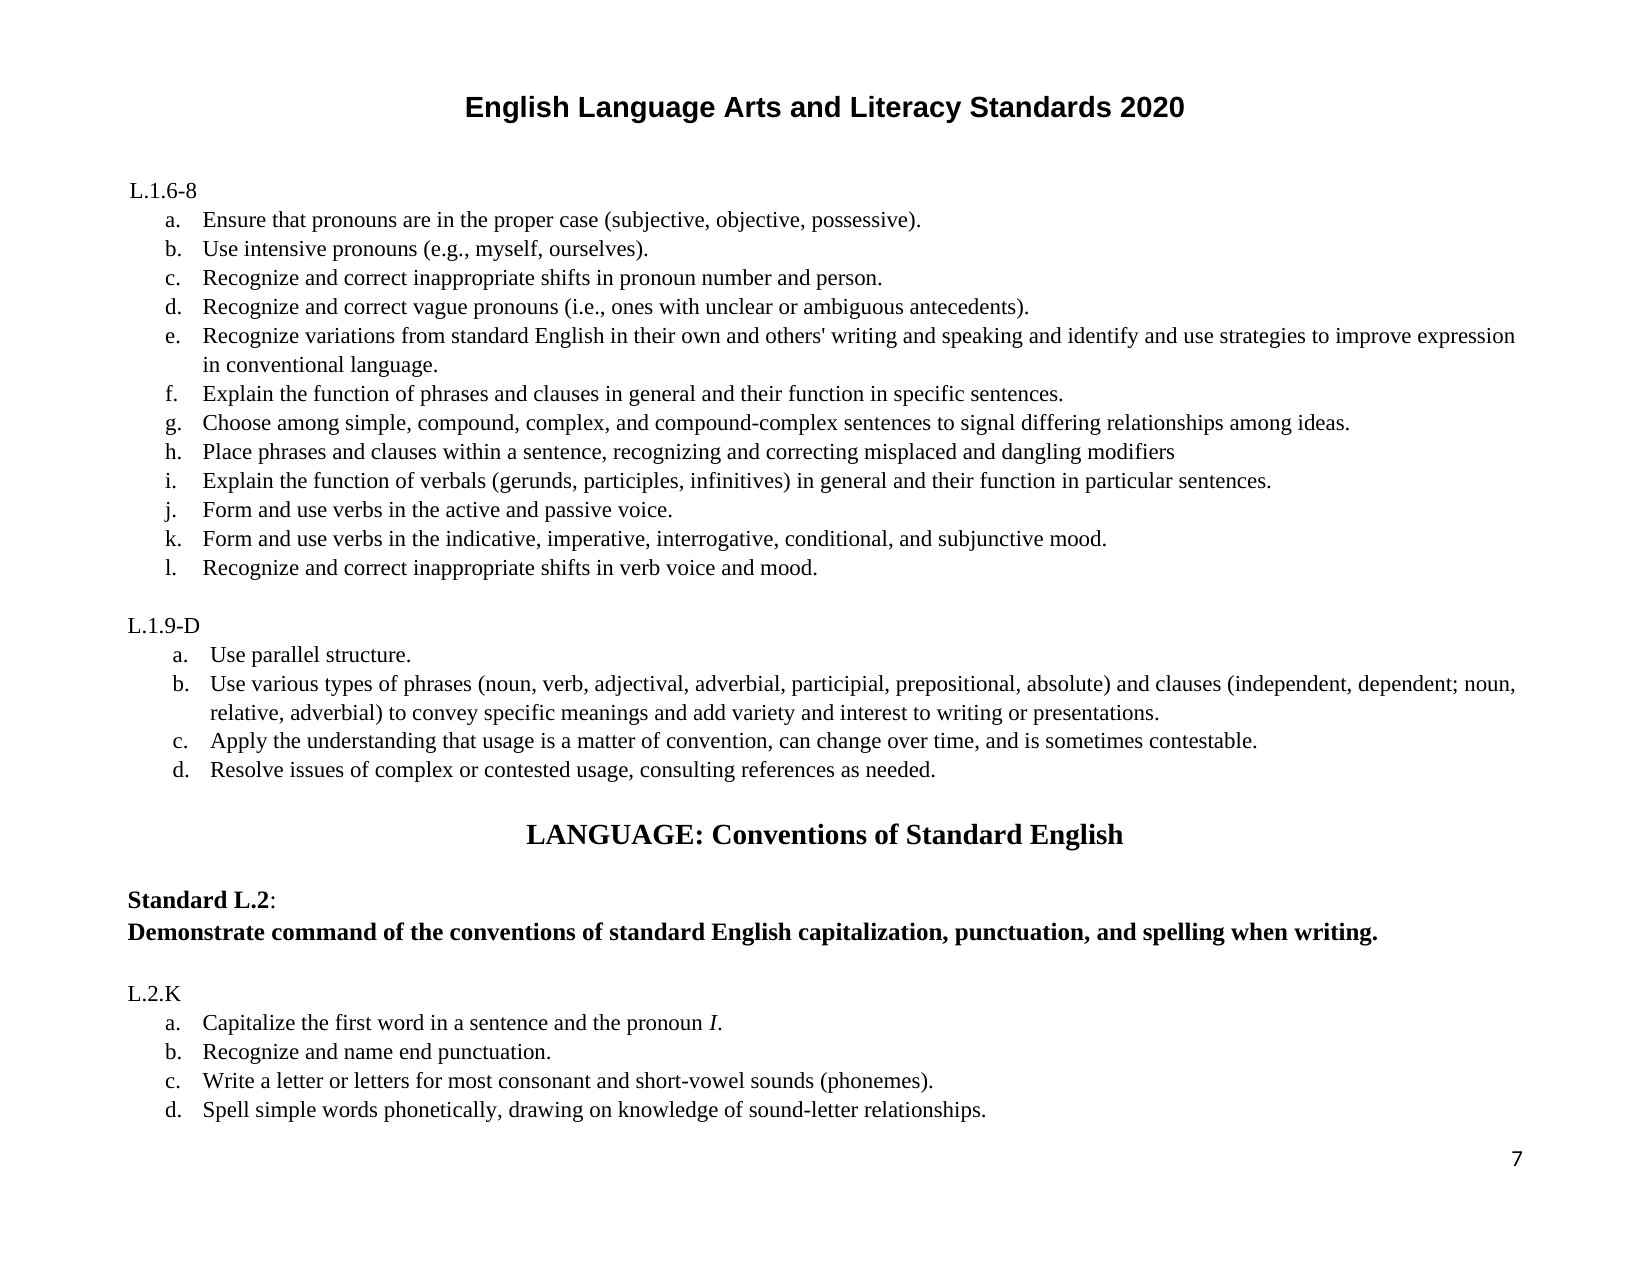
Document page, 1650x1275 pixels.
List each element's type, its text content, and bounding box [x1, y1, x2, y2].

text L.1.6-8 [127, 177, 1522, 204]
text L.1.9-D [127, 612, 1522, 638]
list Place phrases and clauses within a sentence, recognizing and correcting misplaced and dangling modifiers [165, 438, 1522, 464]
list Apply the understanding that usage is a matter of convention, can change over time, and is sometimes contestable. [172, 727, 1522, 754]
list Choose among simple, compound, complex, and compound-complex sentences to signal differing relationships among ideas. [165, 409, 1522, 435]
list Recognize and correct inappropriate shifts in pronoun number and person. [165, 264, 1522, 291]
list Recognize and name end punctuation. [165, 1038, 1522, 1064]
list Spell simple words phonetically, drawing on knowledge of sound-letter relationships. [165, 1096, 1522, 1122]
list Use parallel structure. [172, 641, 1522, 667]
text LANGUAGE: Conventions of Standard English [127, 817, 1522, 851]
list Explain the function of phrases and clauses in general and their function in specific sentences. [165, 380, 1522, 406]
list Recognize variations from standard English in their own and others' writing and speaking and identify and use strategies to improve expression in conventional language. [165, 322, 1522, 377]
list Use intensive pronouns (e.g., myself, ourselves). [165, 235, 1522, 262]
text Standard L.2: [127, 885, 1522, 914]
list Capitalize the first word in a sentence and the pronoun I. [165, 1009, 1522, 1035]
list Use various types of phrases (noun, verb, adjectival, adverbial, participial, prepositional, absolute) and clauses (independent, dependent; noun, relative, adverbial) to convey specific meanings and add variety and interest to writing or presentations. [172, 669, 1522, 725]
text Demonstrate command of the conventions of standard English capitalization, punctuation, and spelling when writing. [127, 917, 1522, 946]
list Recognize and correct inappropriate shifts in verb voice and mood. [165, 554, 1522, 580]
list Form and use verbs in the active and passive voice. [165, 496, 1522, 522]
list Write a letter or letters for most consonant and short-vowel sounds (phonemes). [165, 1067, 1522, 1093]
list Form and use verbs in the indicative, imperative, interrogative, conditional, and subjunctive mood. [165, 525, 1522, 551]
list Ensure that pronouns are in the proper case (subjective, objective, possessive). [165, 206, 1522, 233]
list Recognize and correct vague pronouns (i.e., ones with unclear or ambiguous antecedents). [165, 293, 1522, 319]
list Resolve issues of complex or contested usage, consulting references as needed. [172, 756, 1522, 783]
list Explain the function of verbals (gerunds, participles, infinitives) in general and their function in particular sentences. [165, 467, 1522, 493]
text L.2.K [127, 980, 1522, 1006]
